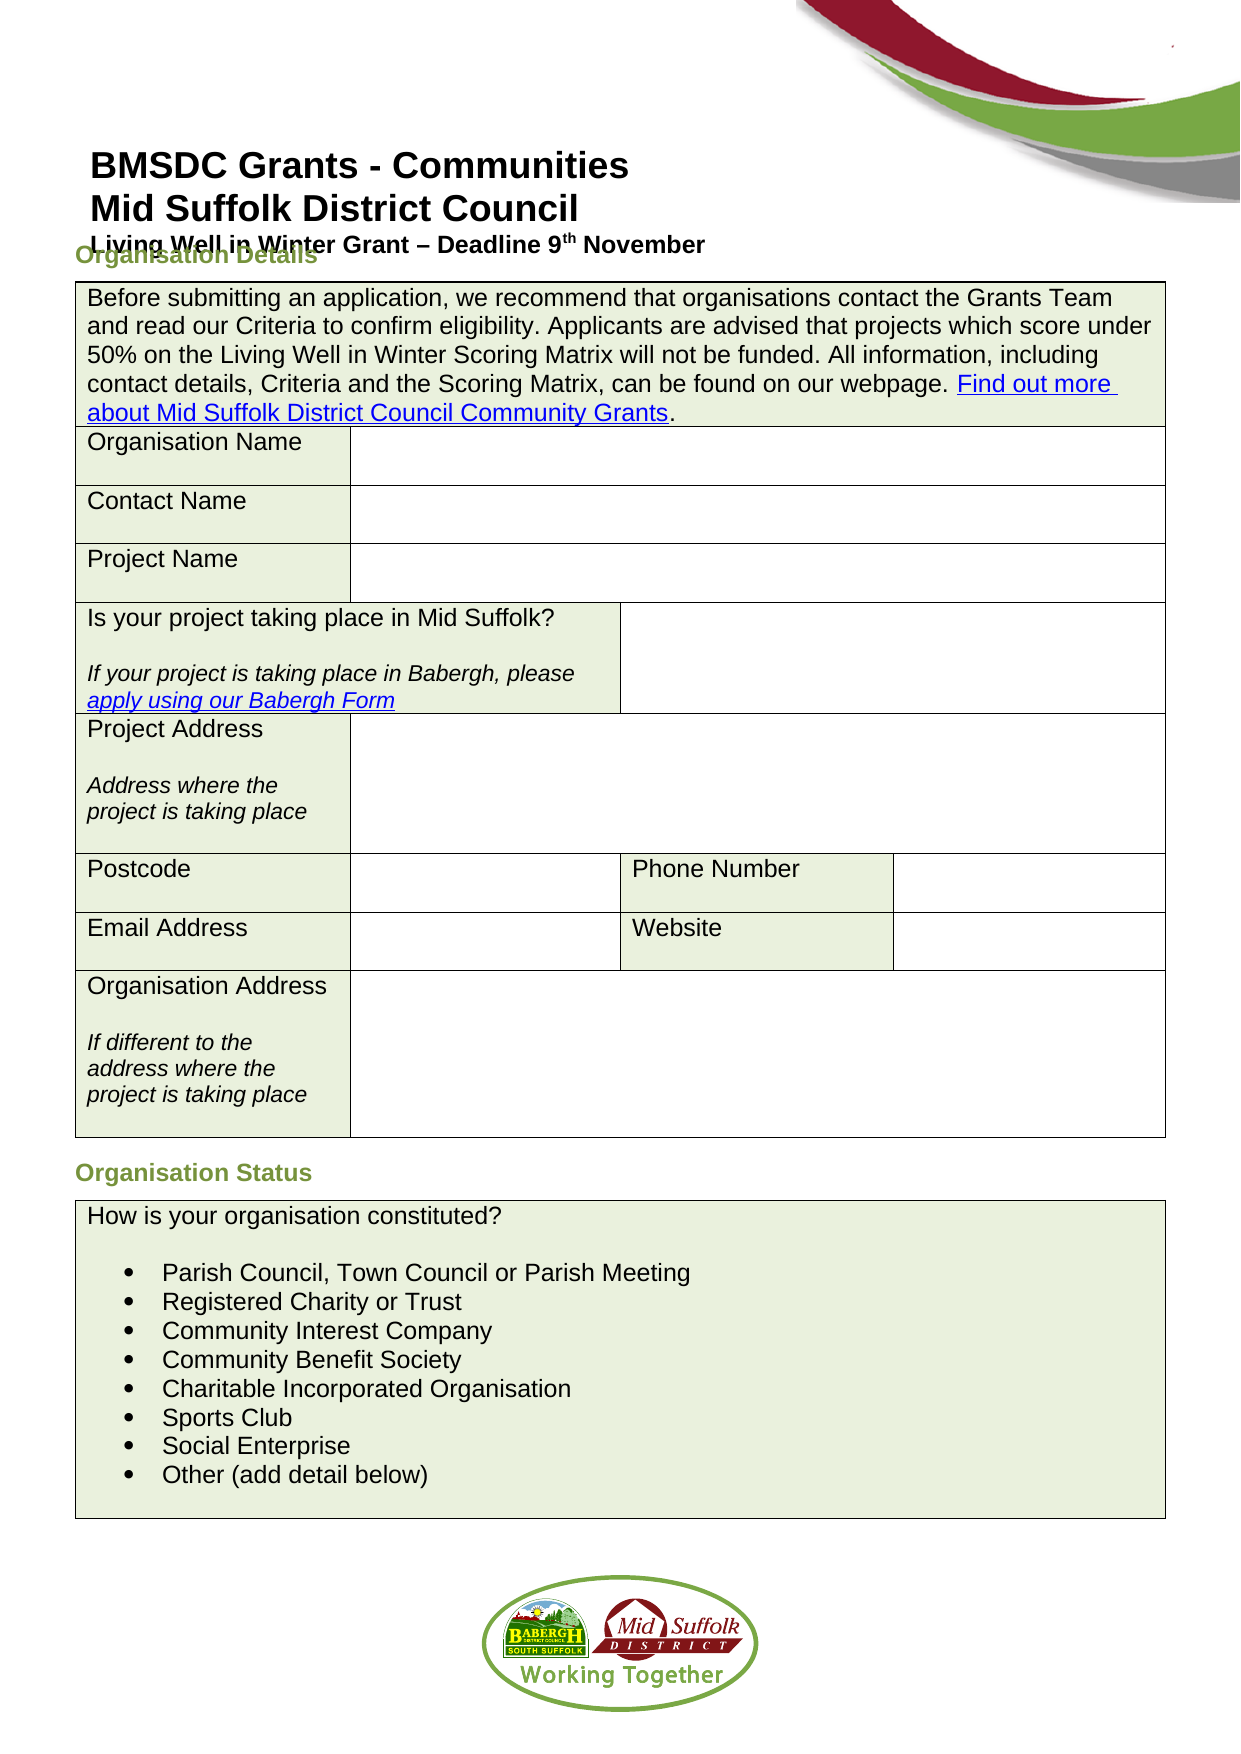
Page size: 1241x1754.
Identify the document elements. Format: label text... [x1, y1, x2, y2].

table_cell Organisation Name [76, 427, 350, 485]
subtitle Organisation Status [75, 1158, 1165, 1187]
table_header How is your organisation constituted? Parish Council, Town Council or Parish Meeting Registered Charity or Trust Community Interest Company Community Benefit Society Charitable Incorporated Organisation Sports Club Social Enterprise Other (add detail below) [76, 1201, 1165, 1518]
table_cell [351, 854, 620, 912]
table_cell Website [621, 913, 893, 970]
table_cell Postcode [76, 854, 350, 912]
table_cell [894, 854, 1165, 912]
table_cell [351, 544, 1165, 602]
table_cell [894, 913, 1165, 970]
table_cell [351, 714, 1165, 853]
table_cell [351, 913, 620, 970]
subtitle Organisation Details [75, 240, 1165, 269]
table_cell Phone Number [621, 854, 893, 912]
table_cell [351, 427, 1165, 485]
table_cell Project Address Address where the project is taking place [76, 714, 350, 853]
table_cell Project Name [76, 544, 350, 602]
picture [796, 0, 1240, 203]
table_cell [351, 486, 1165, 543]
table_cell [351, 971, 1165, 1137]
table_cell Email Address [76, 913, 350, 970]
table_cell Organisation Address If different to the address where the project is taking place [76, 971, 350, 1137]
table_cell Is your project taking place in Mid Suffolk? If your project is taking place in Babergh, please apply using our Babergh Form [76, 603, 620, 713]
table_cell [621, 603, 1165, 713]
table_header Before submitting an application, we recommend that organisations contact the Grants Team and read our Criteria to confirm eligibility. Applicants are advised that projects which score under 50% on the Living Well in Winter Scoring Matrix will not be funded. All information, including contact details, Criteria and the Scoring Matrix, can be found on our webpage. Find out more about Mid Suffolk District Council Community Grants. [76, 283, 1165, 426]
table_cell Contact Name [76, 486, 350, 543]
